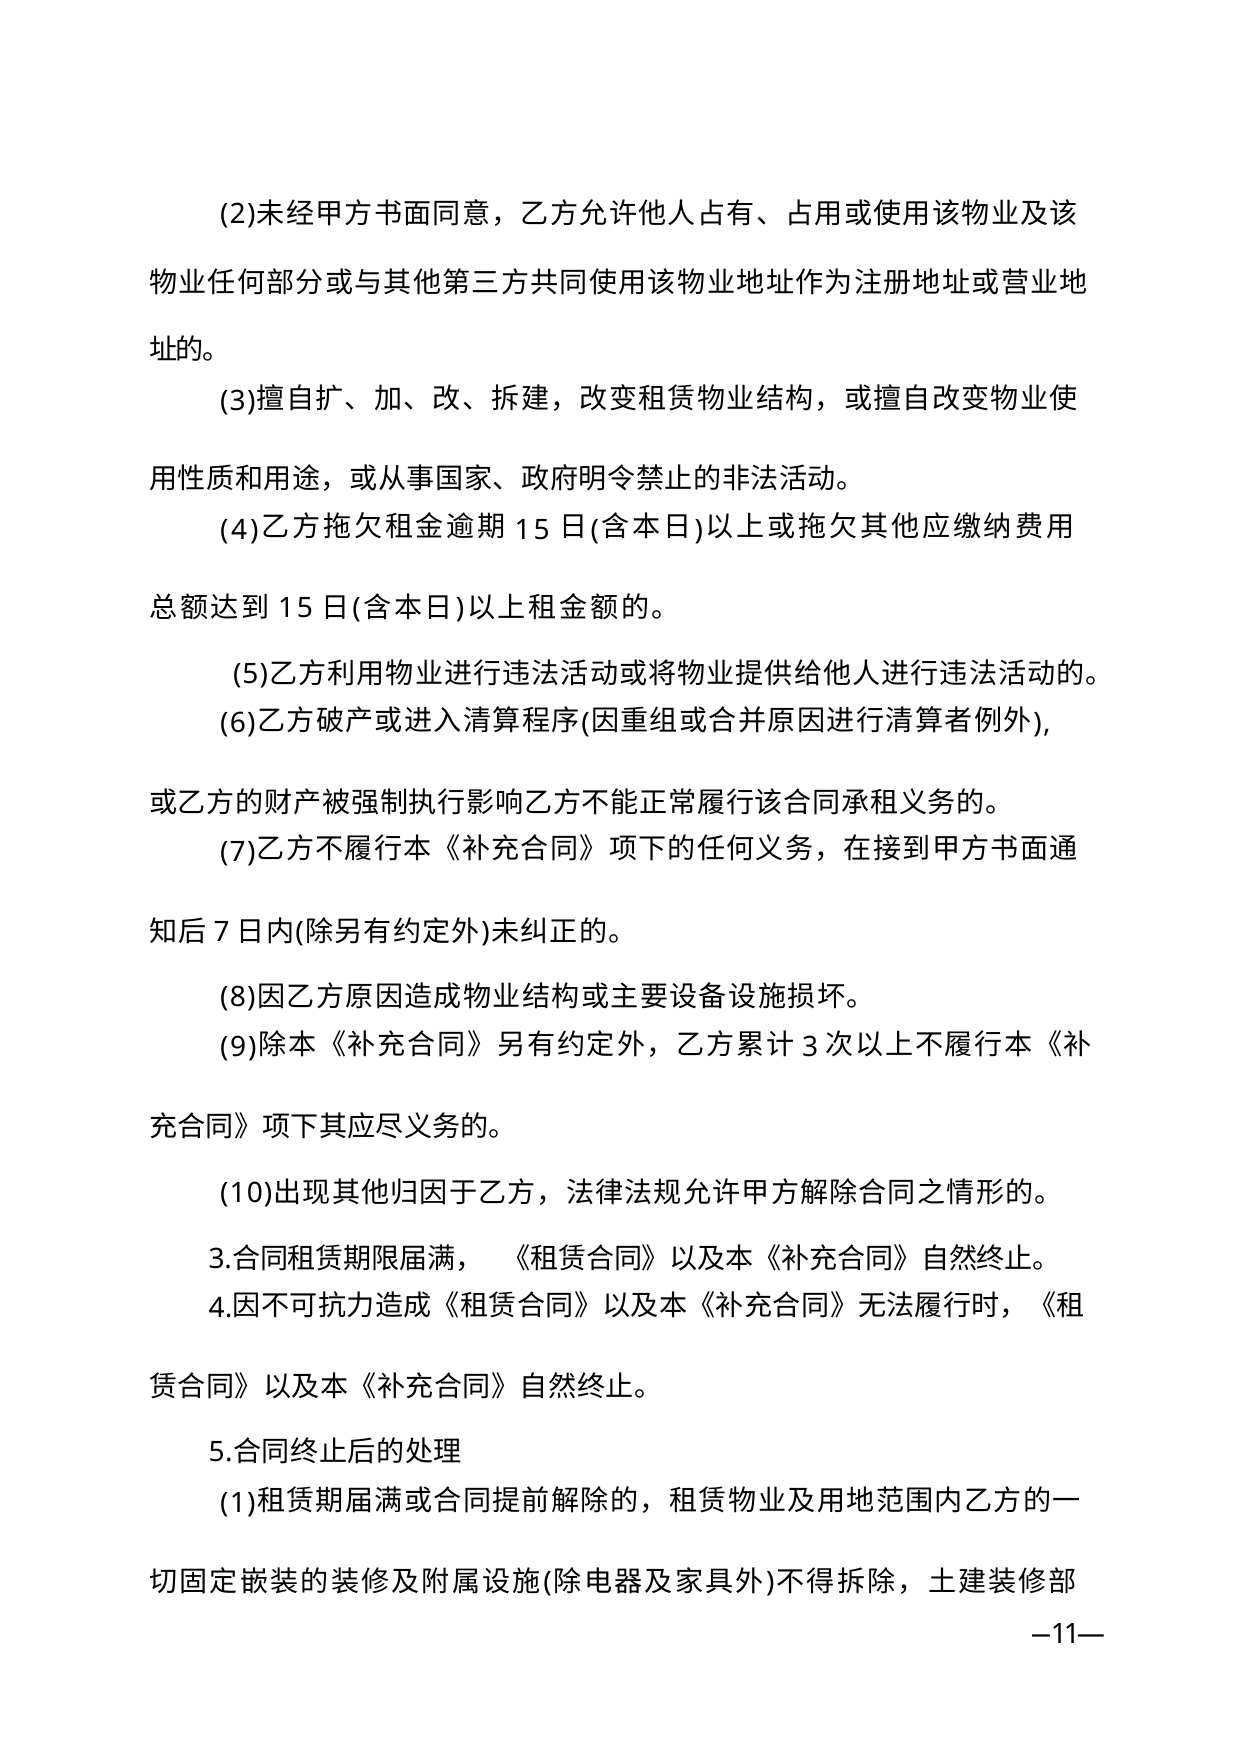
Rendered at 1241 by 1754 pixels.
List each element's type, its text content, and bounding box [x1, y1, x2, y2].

text 切固定嵌装的装修及附属设施(除电器及家具外)不得拆除，土建装修部 [149, 1561, 1114, 1598]
text (1)租赁期届满或合同提前解除的，租赁物业及用地范围内乙方的一 [220, 1498, 1114, 1561]
text (7)乙方不履行本《补充合同》项下的任何义务，在接到甲方书面通 [220, 847, 1114, 911]
text 4.因不可抗力造成《租赁合同》以及本《补充合同》无法履行时，《租 [208, 1303, 1114, 1366]
text (4)乙方拖欠租金逾期15 日(含本日)以上或拖欠其他应缴纳费用 [220, 524, 1114, 587]
text 充合同》项下其应尽义务的。 [149, 1106, 1114, 1144]
text (10)出现其他归因于乙方，法律法规允许甲方解除合同之情形的。 [220, 1172, 1114, 1209]
text (3)擅自扩、加、改、拆建，改变租赁物业结构，或擅自改变物业使 [220, 395, 1114, 459]
text (8)因乙方原因造成物业结构或主要设备设施损坏。 [220, 976, 1114, 1013]
text 址的。 [149, 329, 1114, 367]
text (5)乙方利用物业进行违法活动或将物业提供给他人进行违法活动的。 [149, 653, 1114, 691]
text 赁合同》以及本《补充合同》自然终止。 [149, 1366, 1114, 1403]
text 用性质和用途，或从事国家、政府明令禁止的非法活动。 [149, 459, 1114, 496]
text (9)除本《补充合同》另有约定外，乙方累计3次以上不履行本《补 [220, 1042, 1114, 1106]
text 总额达到15日(含本日)以上租金额的。 [149, 587, 1114, 625]
text 知后7日内(除另有约定外)未纠正的。 [149, 911, 1114, 948]
text 5.合同终止后的处理 [208, 1431, 1114, 1469]
text 或乙方的财产被强制执行影响乙方不能正常履行该合同承租义务的。 [149, 782, 1114, 819]
text (6)乙方破产或进入清算程序(因重组或合并原因进行清算者例外), [220, 719, 1114, 782]
text 3.合同租赁期限届满， 《租赁合同》以及本《补充合同》自然终止。 [208, 1238, 1114, 1276]
text (2)未经甲方书面同意，乙方允许他人占有、占用或使用该物业及该 物业任何部分或与其他第三方共同使用该物业地址作为注册地址或营业地 [149, 191, 1090, 301]
